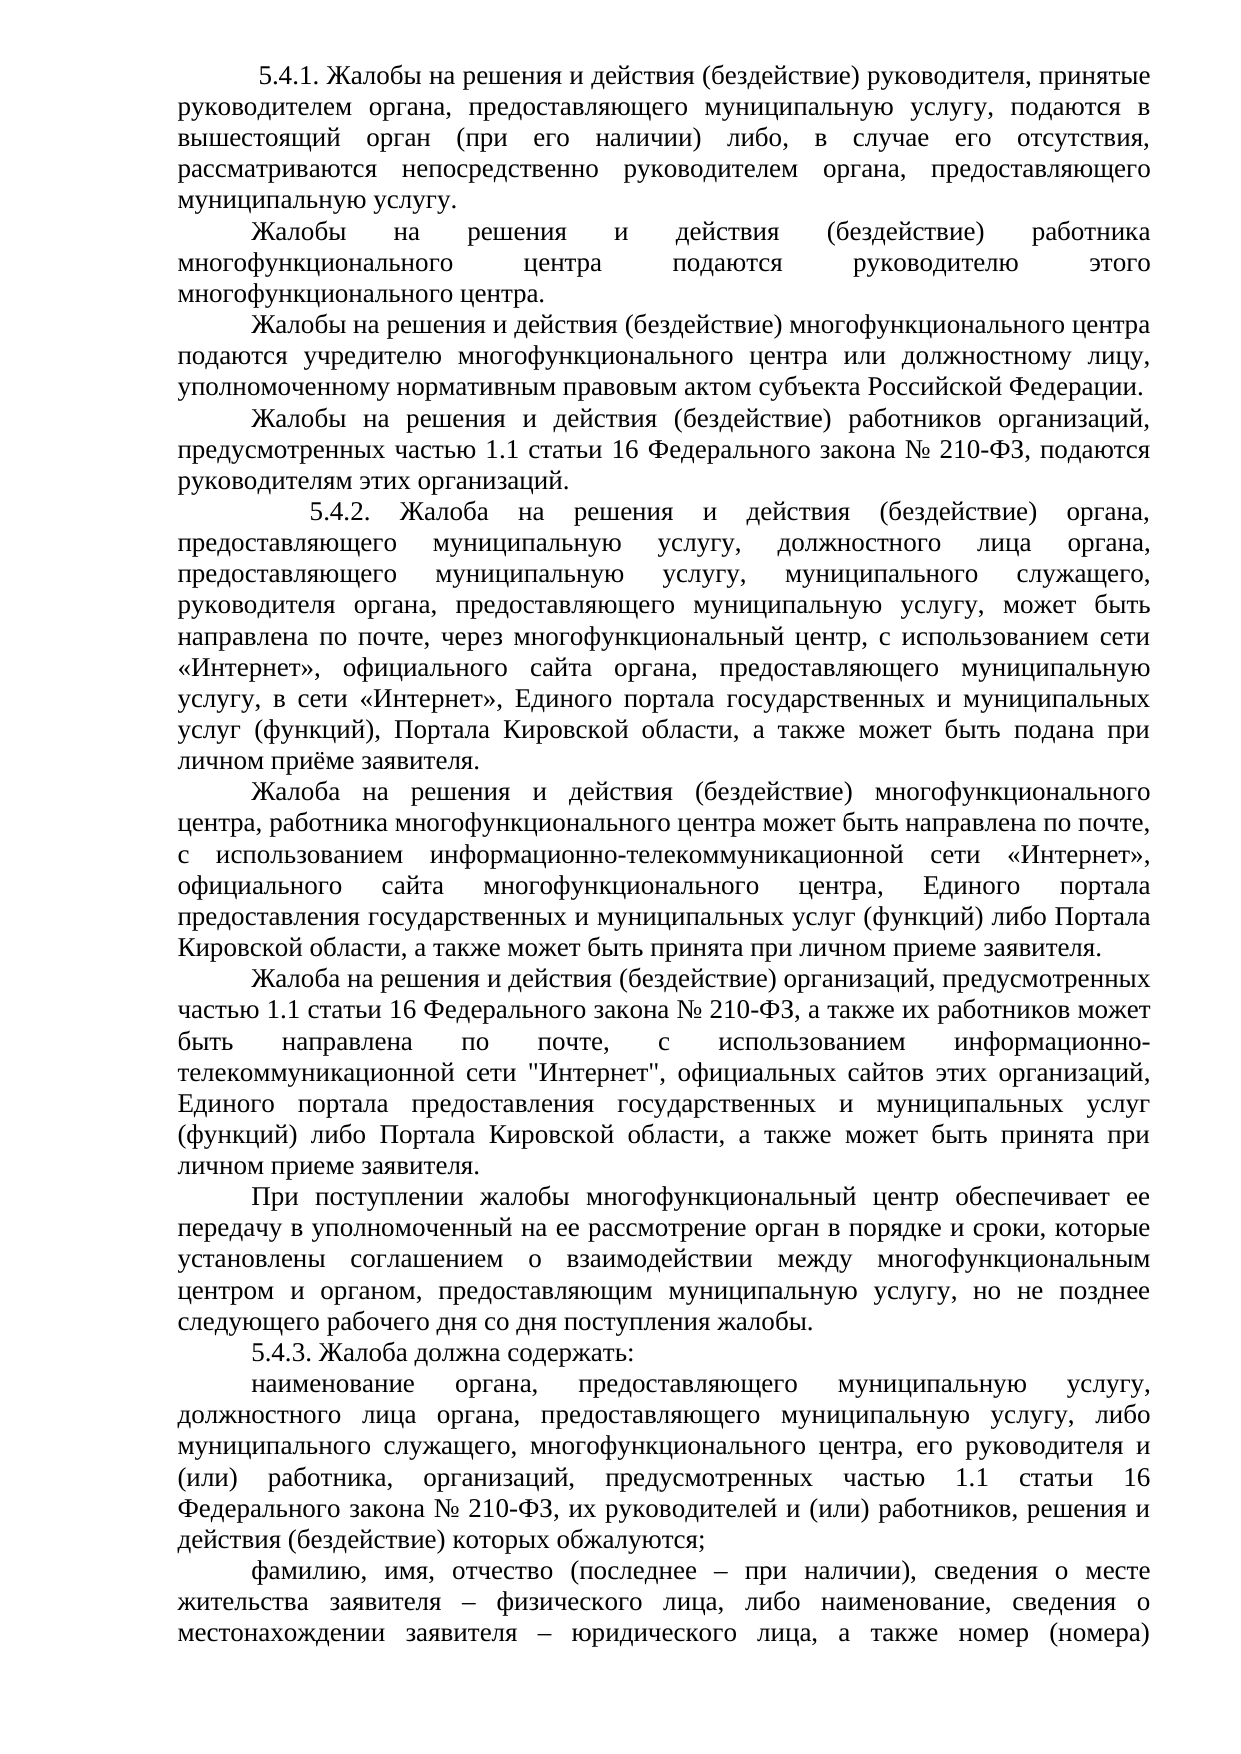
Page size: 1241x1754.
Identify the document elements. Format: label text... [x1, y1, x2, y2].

text Жалобы на решения и действия (бездействие) работника многофункционального центра подаются руководителю этого многофункционального центра. [177, 215, 1152, 308]
text 5.4.2. Жалоба на решения и действия (бездействие) органа, предоставляющего муниципальную услугу, должностного лица органа, предоставляющего муниципальную услугу, муниципального служащего, руководителя органа, предоставляющего муниципальную услугу, может быть направлена по почте, через многофункциональный центр, с использованием сети «Интернет», официального сайта органа, предоставляющего муниципальную услугу, в сети «Интернет», Единого портала государственных и муниципальных услуг (функций), Портала Кировской области, а также может быть подана при личном приёме заявителя. [177, 495, 1152, 775]
text наименование органа, предоставляющего муниципальную услугу, должностного лица органа, предоставляющего муниципальную услугу, либо муниципального служащего, многофункционального центра, его руководителя и (или) работника, организаций, предусмотренных частью 1.1 статьи 16 Федерального закона № 210-ФЗ, их руководителей и (или) работников, решения и действия (бездействие) которых обжалуются; [177, 1367, 1152, 1554]
text Жалобы на решения и действия (бездействие) работников организаций, предусмотренных частью 1.1 статьи 16 Федерального закона № 210-ФЗ, подаются руководителям этих организаций. [177, 402, 1152, 495]
text При поступлении жалобы многофункциональный центр обеспечивает ее передачу в уполномоченный на ее рассмотрение орган в порядке и сроки, которые установлены соглашением о взаимодействии между многофункциональным центром и органом, предоставляющим муниципальную услугу, но не позднее следующего рабочего дня со дня поступления жалобы. [177, 1180, 1152, 1336]
text 5.4.3. Жалоба должна содержать: [177, 1336, 1152, 1367]
text Жалоба на решения и действия (бездействие) организаций, предусмотренных частью 1.1 статьи 16 Федерального закона № 210-ФЗ, а также их работников может быть направлена по почте, с использованием информационно-телекоммуникационной сети "Интернет", официальных сайтов этих организаций, Единого портала предоставления государственных и муниципальных услуг (функций) либо Портала Кировской области, а также может быть принята при личном приеме заявителя. [177, 962, 1152, 1180]
text 5.4.1. Жалобы на решения и действия (бездействие) руководителя, принятые руководителем органа, предоставляющего муниципальную услугу, подаются в вышестоящий орган (при его наличии) либо, в случае его отсутствия, рассматриваются непосредственно руководителем органа, предоставляющего муниципальную услугу. [177, 59, 1152, 215]
text Жалобы на решения и действия (бездействие) многофункционального центра подаются учредителю многофункционального центра или должностному лицу, уполномоченному нормативным правовым актом субъекта Российской Федерации. [177, 308, 1152, 402]
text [177, 1554, 1152, 1647]
text Жалоба на решения и действия (бездействие) многофункционального центра, работника многофункционального центра может быть направлена по почте, с использованием информационно-телекоммуникационной сети «Интернет», официального сайта многофункционального центра, Единого портала предоставления государственных и муниципальных услуг (функций) либо Портала Кировской области, а также может быть принята при личном приеме заявителя. [177, 775, 1152, 962]
